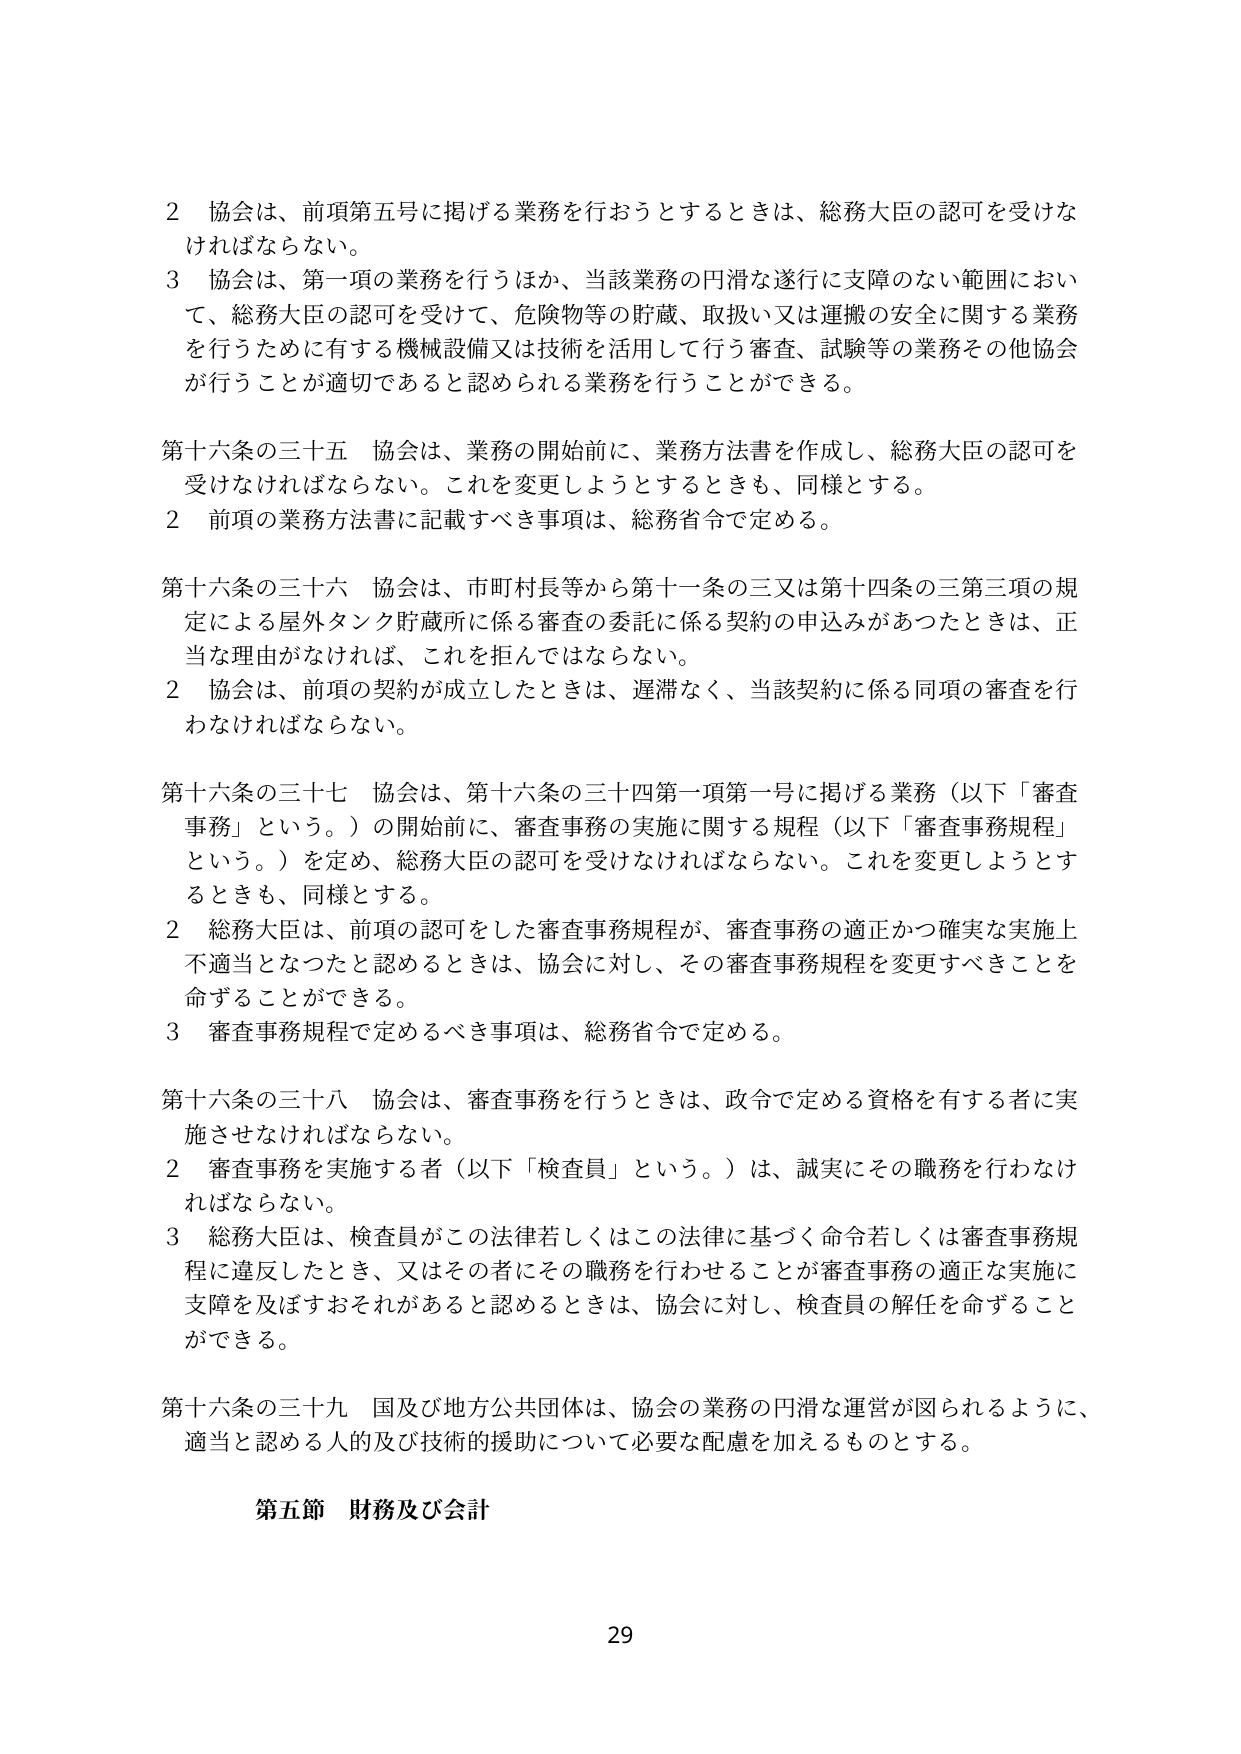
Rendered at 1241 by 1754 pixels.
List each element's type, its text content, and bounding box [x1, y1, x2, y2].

text ２ 協会は、前項第五号に掲げる業務を行おうとするときは、総務大臣の認可を受けなければならない。 [161, 194, 1079, 262]
text ２ 前項の業務方法書に記載すべき事項は、総務省令で定める。 [161, 501, 1079, 535]
text ３ 総務大臣は、検査員がこの法律若しくはこの法律に基づく命令若しくは審査事務規程に違反したとき、又はその者にその職務を行わせることが審査事務の適正な実施に支障を及ぼすおそれがあると認めるときは、協会に対し、検査員の解任を命ずることができる。 [161, 1219, 1079, 1355]
text 第十六条の三十九 国及び地方公共団体は、協会の業務の円滑な運営が図られるように、適当と認める人的及び技術的援助について必要な配慮を加えるものとする。 [161, 1389, 1079, 1458]
text ３ 協会は、第一項の業務を行うほか、当該業務の円滑な遂行に支障のない範囲において、総務大臣の認可を受けて、危険物等の貯蔵、取扱い又は運搬の安全に関する業務を行うために有する機械設備又は技術を活用して行う審査、試験等の業務その他協会が行うことが適切であると認められる業務を行うことができる。 [161, 262, 1079, 399]
text 第十六条の三十五 協会は、業務の開始前に、業務方法書を作成し、総務大臣の認可を受けなければならない。これを変更しようとするときも、同様とする。 [161, 433, 1079, 501]
text ３ 審査事務規程で定めるべき事項は、総務省令で定める。 [161, 1014, 1079, 1048]
text ２ 審査事務を実施する者（以下「検査員」という。）は、誠実にその職務を行わなければならない。 [161, 1150, 1079, 1219]
text ２ 総務大臣は、前項の認可をした審査事務規程が、審査事務の適正かつ確実な実施上不適当となつたと認めるときは、協会に対し、その審査事務規程を変更すべきことを命ずることができる。 [161, 911, 1079, 1014]
text ２ 協会は、前項の契約が成立したときは、遅滞なく、当該契約に係る同項の審査を行わなければならない。 [161, 672, 1079, 740]
text 第五節 財務及び会計 [253, 1492, 1079, 1526]
text 第十六条の三十七 協会は、第十六条の三十四第一項第一号に掲げる業務（以下「審査事務」という。）の開始前に、審査事務の実施に関する規程（以下「審査事務規程」という。）を定め、総務大臣の認可を受けなければならない。これを変更しようとするときも、同様とする。 [161, 774, 1079, 911]
text 第十六条の三十八 協会は、審査事務を行うときは、政令で定める資格を有する者に実施させなければならない。 [161, 1082, 1079, 1150]
text 第十六条の三十六 協会は、市町村長等から第十一条の三又は第十四条の三第三項の規定による屋外タンク貯蔵所に係る審査の委託に係る契約の申込みがあつたときは、正当な理由がなければ、これを拒んではならない。 [161, 569, 1079, 672]
